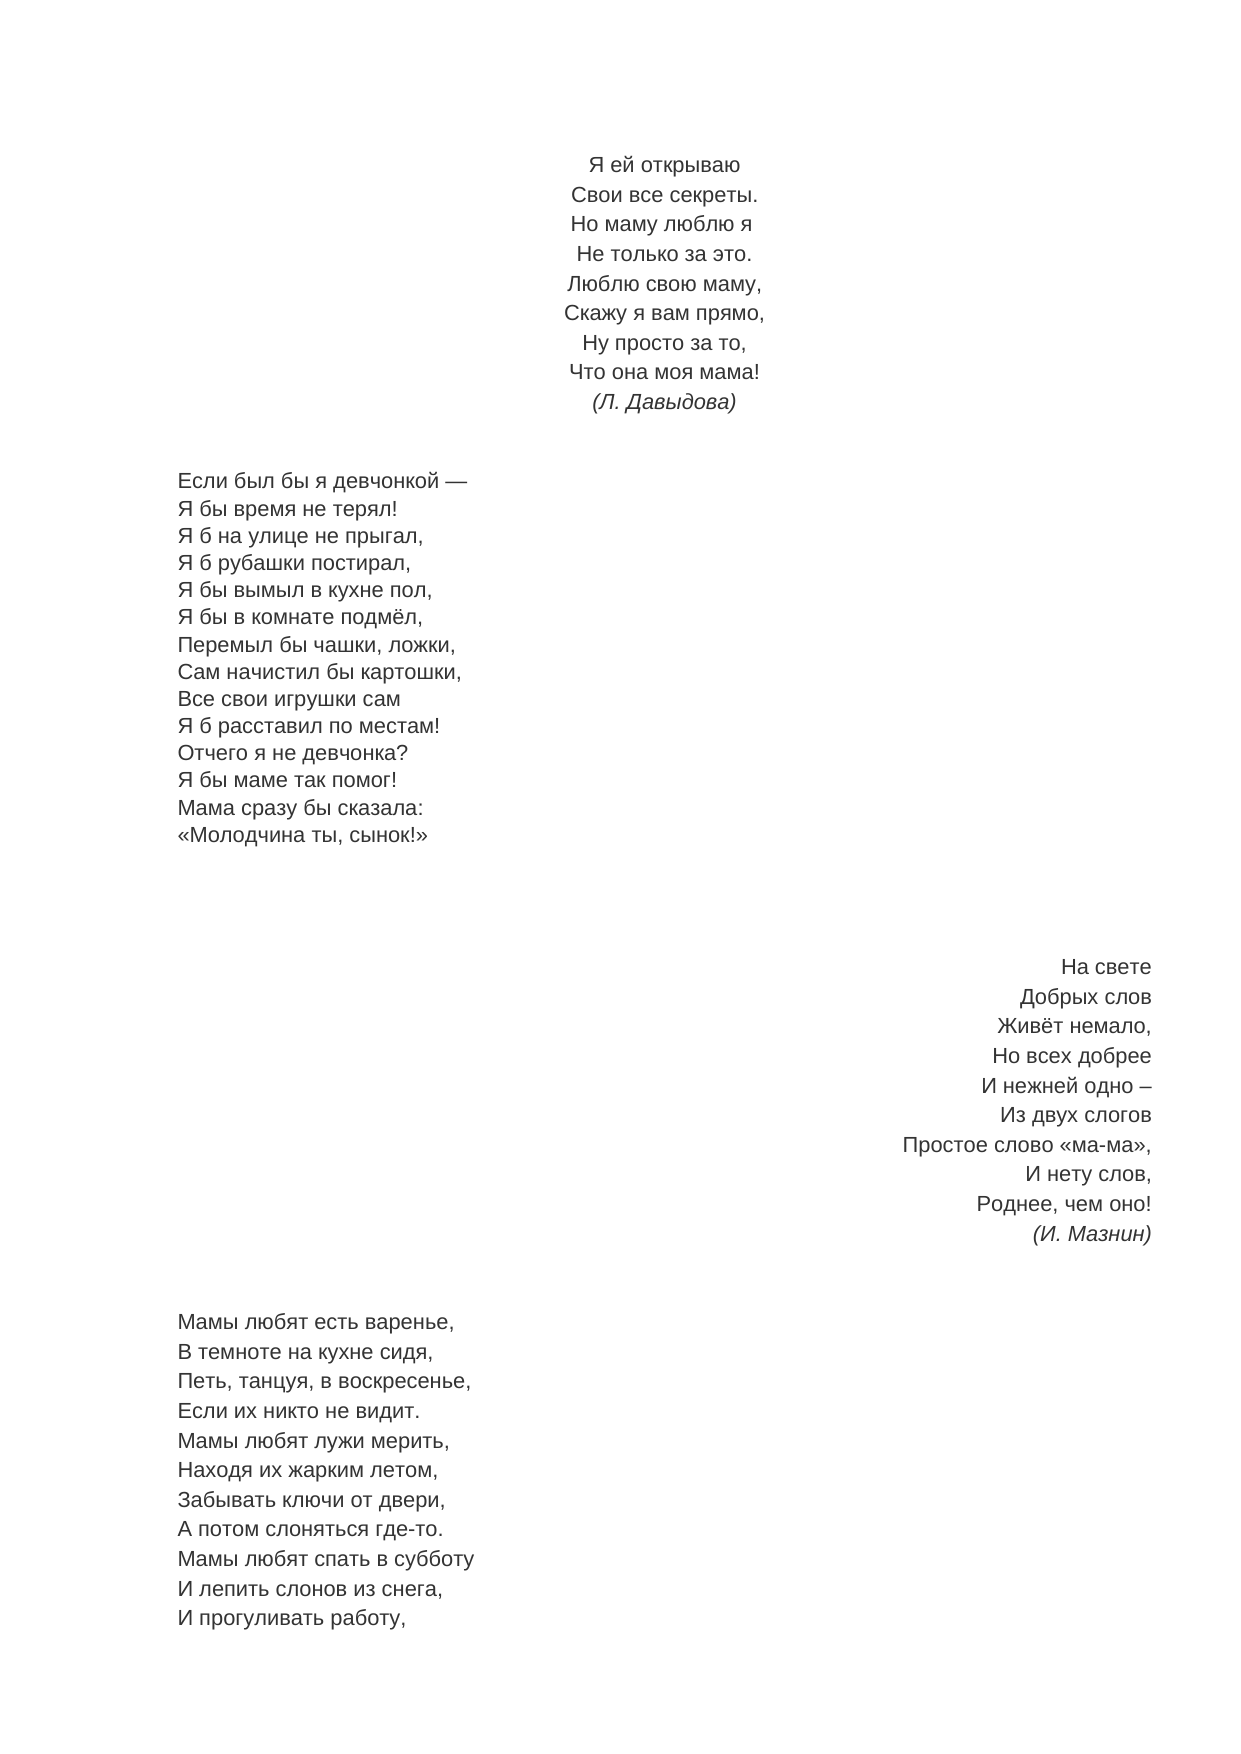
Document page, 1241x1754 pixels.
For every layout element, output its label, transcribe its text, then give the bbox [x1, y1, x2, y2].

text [177, 1305, 1152, 1630]
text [177, 118, 1152, 414]
text На свете Добрых слов Живёт немало, Но всех добрее И нежней одно – Из двух слогов Простое слово «ма-ма», И нету слов, Роднее, чем оно! (И. Мазнин) [177, 950, 1152, 1246]
text Если был бы я девчонкой — Я бы время не терял! Я б на улице не прыгал, Я б рубашки постирал, Я бы вымыл в кухне пол, Я бы в комнате подмёл, Перемыл бы чашки, ложки, Сам начистил бы картошки, Все свои игрушки сам Я б расставил по местам! Отчего я не девчонка? Я бы маме так помог! Мама сразу бы сказала: «Молодчина ты, сынок!» [177, 414, 1152, 847]
